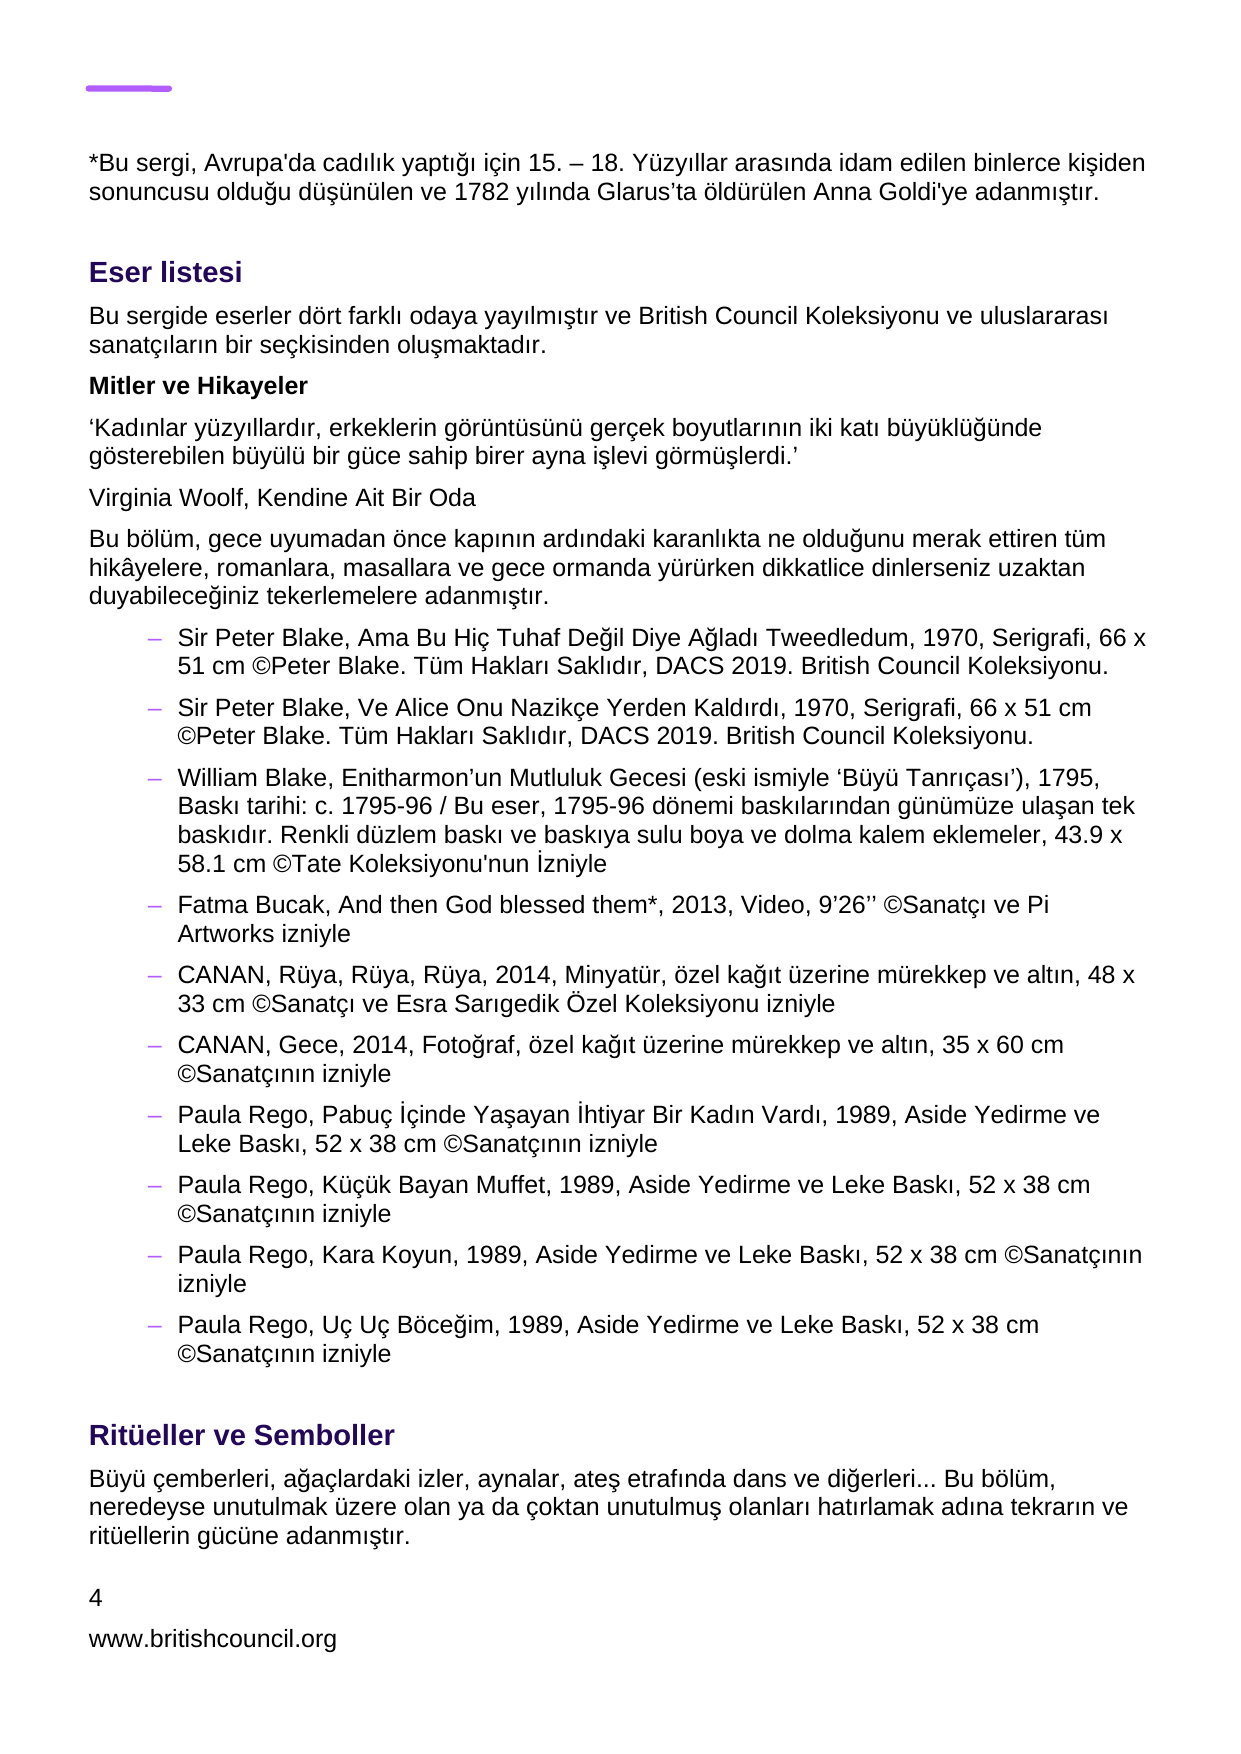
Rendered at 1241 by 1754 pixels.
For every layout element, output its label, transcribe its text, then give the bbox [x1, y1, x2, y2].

text Mitler ve Hikayeler [89, 371, 1152, 400]
text Sir Peter Blake, Ve Alice Onu Nazikçe Yerden Kaldırdı, 1970, Serigrafi, 66 x 51 cm ©Peter Blake. Tüm Hakları Saklıdır, DACS 2019. British Council Koleksiyonu. [148, 692, 1152, 750]
text ‘Kadınlar yüzyıllardır, erkeklerin görüntüsünü gerçek boyutlarının iki katı büyüklüğünde gösterebilen büyülü bir güce sahip birer ayna işlevi görmüşlerdi.’ [89, 412, 1152, 470]
text *Bu sergi, Avrupa'da cadılık yaptığı için 15. – 18. Yüzyıllar arasında idam edilen binlerce kişiden sonuncusu olduğu düşünülen ve 1782 yılında Glarus’ta öldürülen Anna Goldi'ye adanmıştır. [89, 148, 1152, 205]
text Bu bölüm, gece uyumadan önce kapının ardındaki karanlıkta ne olduğunu merak ettiren tüm hikâyelere, romanlara, masallara ve gece ormanda yürürken dikkatlice dinlerseniz uzaktan duyabileceğiniz tekerlemelere adanmıştır. [89, 524, 1152, 610]
text Paula Rego, Pabuç İçinde Yaşayan İhtiyar Bir Kadın Vardı, 1989, Aside Yedirme ve Leke Baskı, 52 x 38 cm ©Sanatçının izniyle [148, 1100, 1152, 1157]
text Paula Rego, Uç Uç Böceğim, 1989, Aside Yedirme ve Leke Baskı, 52 x 38 cm ©Sanatçının izniyle [148, 1310, 1152, 1367]
text Bu sergide eserler dört farklı odaya yayılmıştır ve British Council Koleksiyonu ve uluslararası sanatçıların bir seçkisinden oluşmaktadır. [89, 301, 1152, 359]
subtitle Eser listesi [89, 255, 1152, 289]
text CANAN, Gece, 2014, Fotoğraf, özel kağıt üzerine mürekkep ve altın, 35 x 60 cm ©Sanatçının izniyle [148, 1030, 1152, 1087]
subtitle Ritüeller ve Semboller [89, 1417, 1152, 1451]
text William Blake, Enitharmon’un Mutluluk Gecesi (eski ismiyle ‘Büyü Tanrıçası’), 1795, Baskı tarihi: c. 1795-96 / Bu eser, 1795-96 dönemi baskılarından günümüze ulaşan tek baskıdır. Renkli düzlem baskı ve baskıya sulu boya ve dolma kalem eklemeler, 43.9 x 58.1 cm ©Tate Koleksiyonu'nun İzniyle [148, 762, 1152, 877]
text Fatma Bucak, And then God blessed them*, 2013, Video, 9’26’’ ©Sanatçı ve Pi Artworks izniyle [148, 890, 1152, 947]
text Paula Rego, Küçük Bayan Muffet, 1989, Aside Yedirme ve Leke Baskı, 52 x 38 cm ©Sanatçının izniyle [148, 1170, 1152, 1227]
text CANAN, Rüya, Rüya, Rüya, 2014, Minyatür, özel kağıt üzerine mürekkep ve altın, 48 x 33 cm ©Sanatçı ve Esra Sarıgedik Özel Koleksiyonu izniyle [148, 960, 1152, 1017]
text Virginia Woolf, Kendine Ait Bir Oda [89, 482, 1152, 511]
text Paula Rego, Kara Koyun, 1989, Aside Yedirme ve Leke Baskı, 52 x 38 cm ©Sanatçının izniyle [148, 1240, 1152, 1297]
text Büyü çemberleri, ağaçlardaki izler, aynalar, ateş etrafında dans ve diğerleri... Bu bölüm, neredeyse unutulmak üzere olan ya da çoktan unutulmuş olanları hatırlamak adına tekrarın ve ritüellerin gücüne adanmıştır. [89, 1463, 1152, 1550]
text Sir Peter Blake, Ama Bu Hiç Tuhaf Değil Diye Ağladı Tweedledum, 1970, Serigrafi, 66 x 51 cm ©Peter Blake. Tüm Hakları Saklıdır, DACS 2019. British Council Koleksiyonu. [148, 622, 1152, 680]
